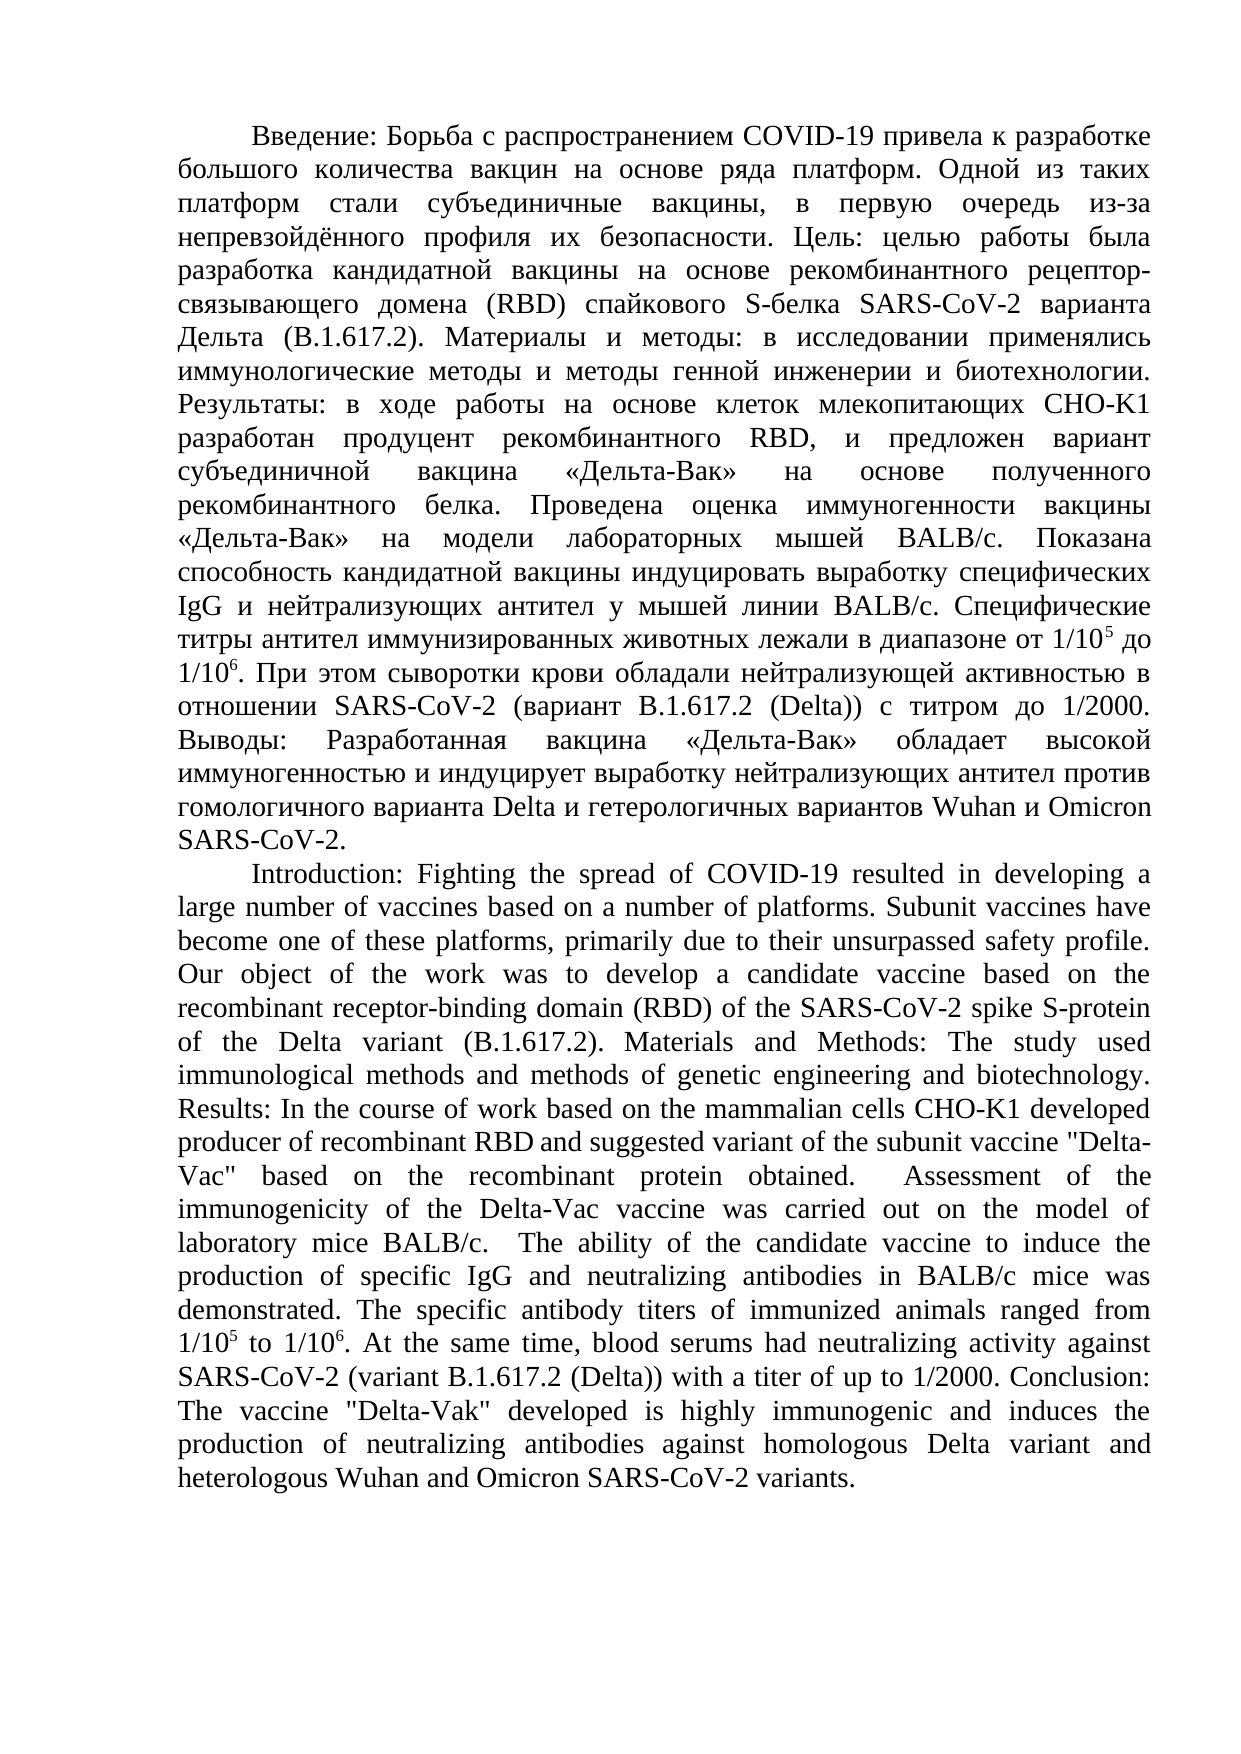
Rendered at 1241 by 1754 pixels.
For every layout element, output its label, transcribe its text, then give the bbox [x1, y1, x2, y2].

text Introduction: Fighting the spread of COVID-19 resulted in developing a large number of vaccines based on a number of platforms. Subunit vaccines have become one of these platforms, primarily due to their unsurpassed safety profile. Our object of the work was to develop a candidate vaccine based on the recombinant receptor-binding domain (RBD) of the SARS-CoV-2 spike S-protein of the Delta variant (B.1.617.2). Materials and Methods: The study used immunological methods and methods of genetic engineering and biotechnology. Results: In the course of work based on the mammalian cells CHO-K1 developed producer of recombinant RBD and suggested variant of the subunit vaccine "Delta-Vac" based on the recombinant protein obtained. Assessment of the immunogenicity of the Delta-Vac vaccine was carried out on the model of laboratory mice BALB/c. The ability of the candidate vaccine to induce the production of specific IgG and neutralizing antibodies in BALB/c mice was demonstrated. The specific antibody titers of immunized animals ranged from 1/105 to 1/106. At the same time, blood serums had neutralizing activity against SARS-CoV-2 (variant B.1.617.2 (Delta)) with a titer of up to 1/2000. Conclusion: The vaccine "Delta-Vak" developed is highly immunogenic and induces the production of neutralizing antibodies against homologous Delta variant and heterologous Wuhan and Omicron SARS-CoV-2 variants. [177, 856, 1152, 1493]
text Введение: Борьба с распространением COVID-19 привела к разработке большого количества вакцин на основе ряда платформ. Одной из таких платформ стали субъединичные вакцины, в первую очередь из-за непревзойдённого профиля их безопасности. Цель: целью работы была разработка кандидатной вакцины на основе рекомбинантного рецептор-связывающего домена (RBD) спайкового S-белка SARS-CoV-2 варианта Дельта (B.1.617.2). Материалы и методы: в исследовании применялись иммунологические методы и методы генной инженерии и биотехнологии. Результаты: в ходе работы на основе клеток млекопитающих CHO-K1 разработан продуцент рекомбинантного RBD, и предложен вариант субъединичной вакцина «Дельта-Вак» на основе полученного рекомбинантного белка. Проведена оценка иммуногенности вакцины «Дельта-Вак» на модели лабораторных мышей BALB/c. Показана способность кандидатной вакцины индуцировать выработку специфических IgG и нейтрализующих антител у мышей линии BALB/c. Специфические титры антител иммунизированных животных лежали в диапазоне от 1/105 до 1/106. При этом сыворотки крови обладали нейтрализующей активностью в отношении SARS-CoV-2 (вариант B.1.617.2 (Delta)) с титром до 1/2000. Выводы: Разработанная вакцина «Дельта-Вак» обладает высокой иммуногенностью и индуцирует выработку нейтрализующих антител против гомологичного варианта Delta и гетерологичных вариантов Wuhan и Omicron SARS-CoV-2. [177, 118, 1152, 856]
